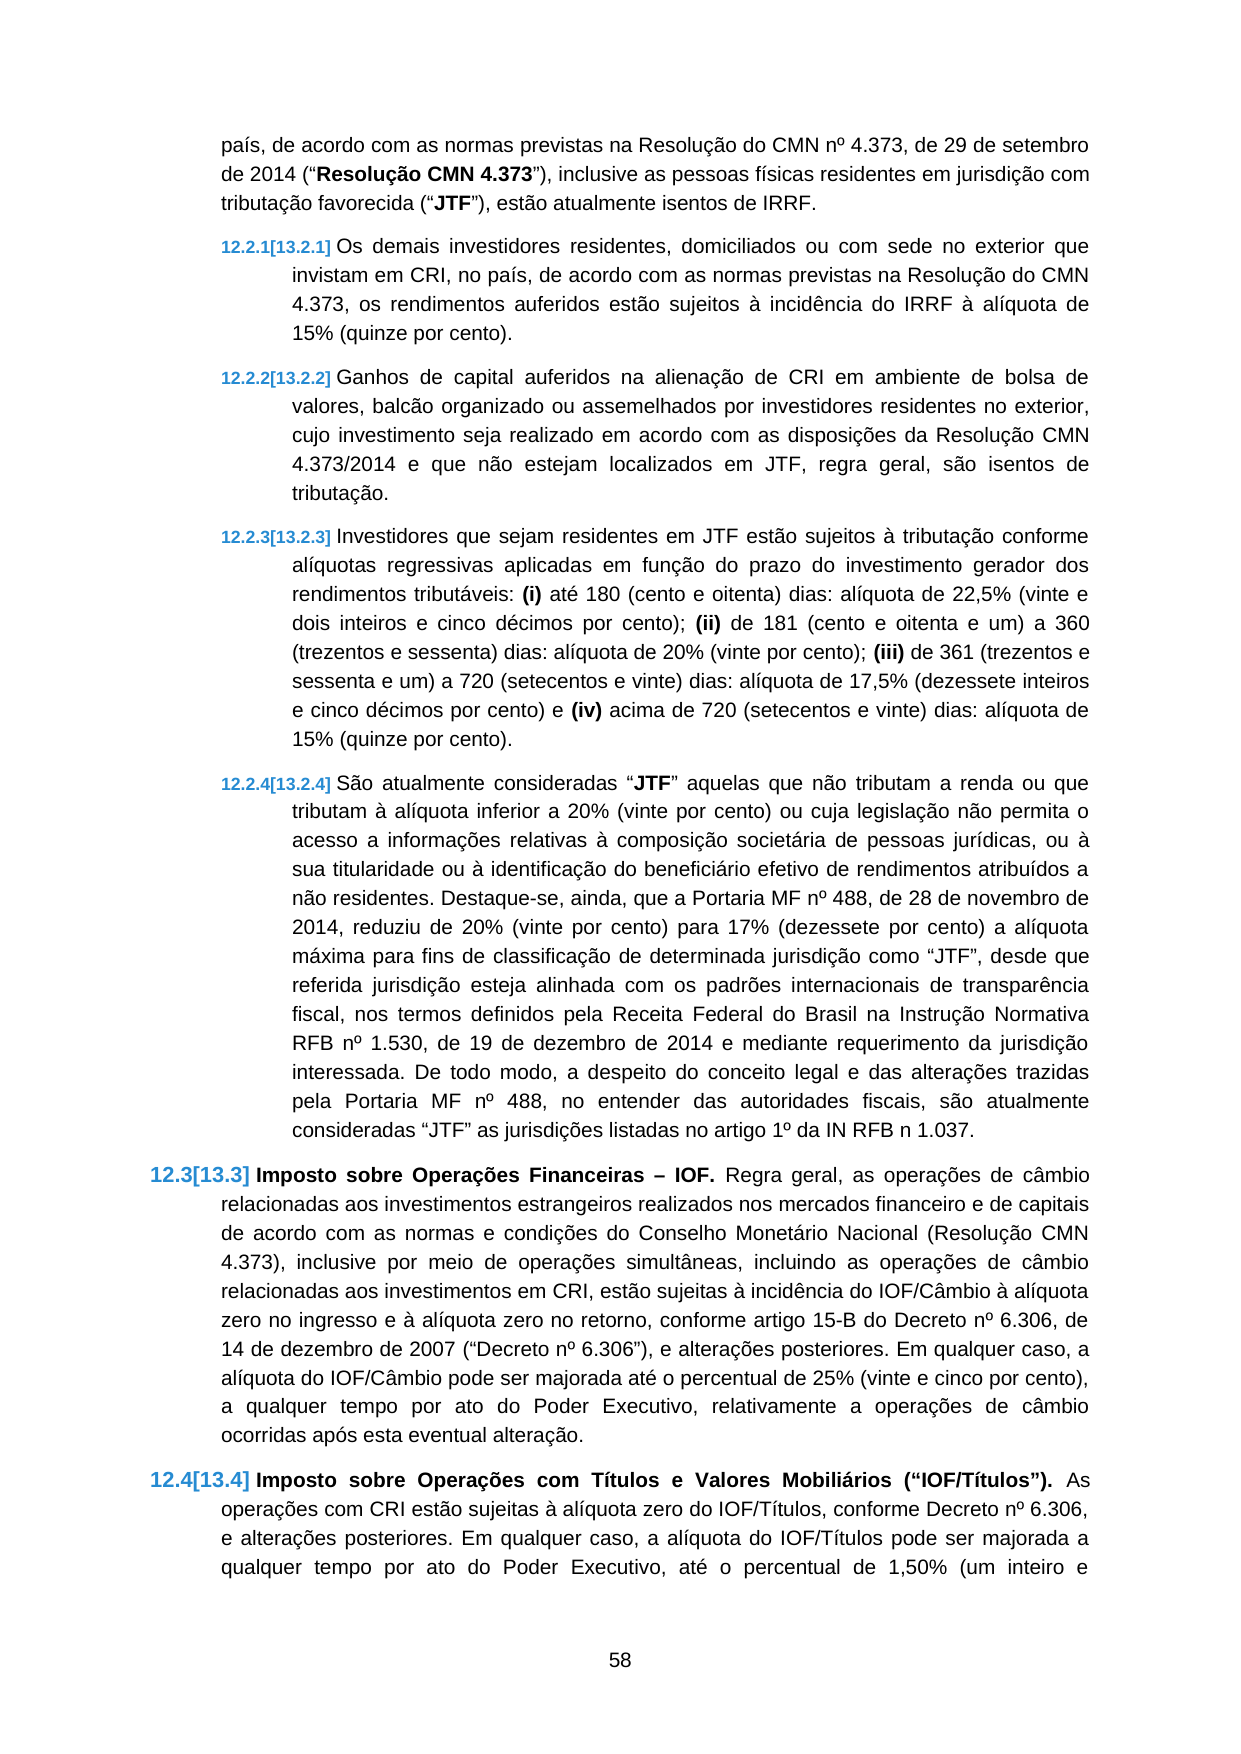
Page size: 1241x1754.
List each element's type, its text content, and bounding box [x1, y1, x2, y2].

text Os demais investidores residentes, domiciliados ou com sede no exterior que invistam em CRI, no país, de acordo com as normas previstas na Resolução do CMN 4.373, os rendimentos auferidos estão sujeitos à incidência do IRRF à alíquota de 15% (quinze por cento). [221, 234, 1090, 345]
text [150, 133, 1090, 215]
text São atualmente consideradas “JTF” aquelas que não tributam a renda ou que tributam à alíquota inferior a 20% (vinte por cento) ou cuja legislação não permita o acesso a informações relativas à composição societária de pessoas jurídicas, ou à sua titularidade ou à identificação do beneficiário efetivo de rendimentos atribuídos a não residentes. Destaque-se, ainda, que a Portaria MF nº 488, de 28 de novembro de 2014, reduziu de 20% (vinte por cento) para 17% (dezessete por cento) a alíquota máxima para fins de classificação de determinada jurisdição como “JTF”, desde que referida jurisdição esteja alinhada com os padrões internacionais de transparência fiscal, nos termos definidos pela Receita Federal do Brasil na Instrução Normativa RFB nº 1.530, de 19 de dezembro de 2014 e mediante requerimento da jurisdição interessada. De todo modo, a despeito do conceito legal e das alterações trazidas pela Portaria MF nº 488, no entender das autoridades fiscais, são atualmente consideradas “JTF” as jurisdições listadas no artigo 1º da IN RFB n 1.037. [221, 770, 1090, 1142]
text Investidores que sejam residentes em JTF estão sujeitos à tributação conforme alíquotas regressivas aplicadas em função do prazo do investimento gerador dos rendimentos tributáveis: (i) até 180 (cento e oitenta) dias: alíquota de 22,5% (vinte e dois inteiros e cinco décimos por cento); (ii) de 181 (cento e oitenta e um) a 360 (trezentos e sessenta) dias: alíquota de 20% (vinte por cento); (iii) de 361 (trezentos e sessenta e um) a 720 (setecentos e vinte) dias: alíquota de 17,5% (dezessete inteiros e cinco décimos por cento) e (iv) acima de 720 (setecentos e vinte) dias: alíquota de 15% (quinze por cento). [221, 524, 1090, 751]
text Ganhos de capital auferidos na alienação de CRI em ambiente de bolsa de valores, balcão organizado ou assemelhados por investidores residentes no exterior, cujo investimento seja realizado em acordo com as disposições da Resolução CMN 4.373/2014 e que não estejam localizados em JTF, regra geral, são isentos de tributação. [221, 365, 1090, 504]
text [150, 1467, 1090, 1579]
text Imposto sobre Operações Financeiras – IOF. Regra geral, as operações de câmbio relacionadas aos investimentos estrangeiros realizados nos mercados financeiro e de capitais de acordo com as normas e condições do Conselho Monetário Nacional (Resolução CMN 4.373), inclusive por meio de operações simultâneas, incluindo as operações de câmbio relacionadas aos investimentos em CRI, estão sujeitas à incidência do IOF/Câmbio à alíquota zero no ingresso e à alíquota zero no retorno, conforme artigo 15-B do Decreto nº 6.306, de 14 de dezembro de 2007 (“Decreto nº 6.306”), e alterações posteriores. Em qualquer caso, a alíquota do IOF/Câmbio pode ser majorada até o percentual de 25% (vinte e cinco por cento), a qualquer tempo por ato do Poder Executivo, relativamente a operações de câmbio ocorridas após esta eventual alteração. [150, 1161, 1090, 1447]
